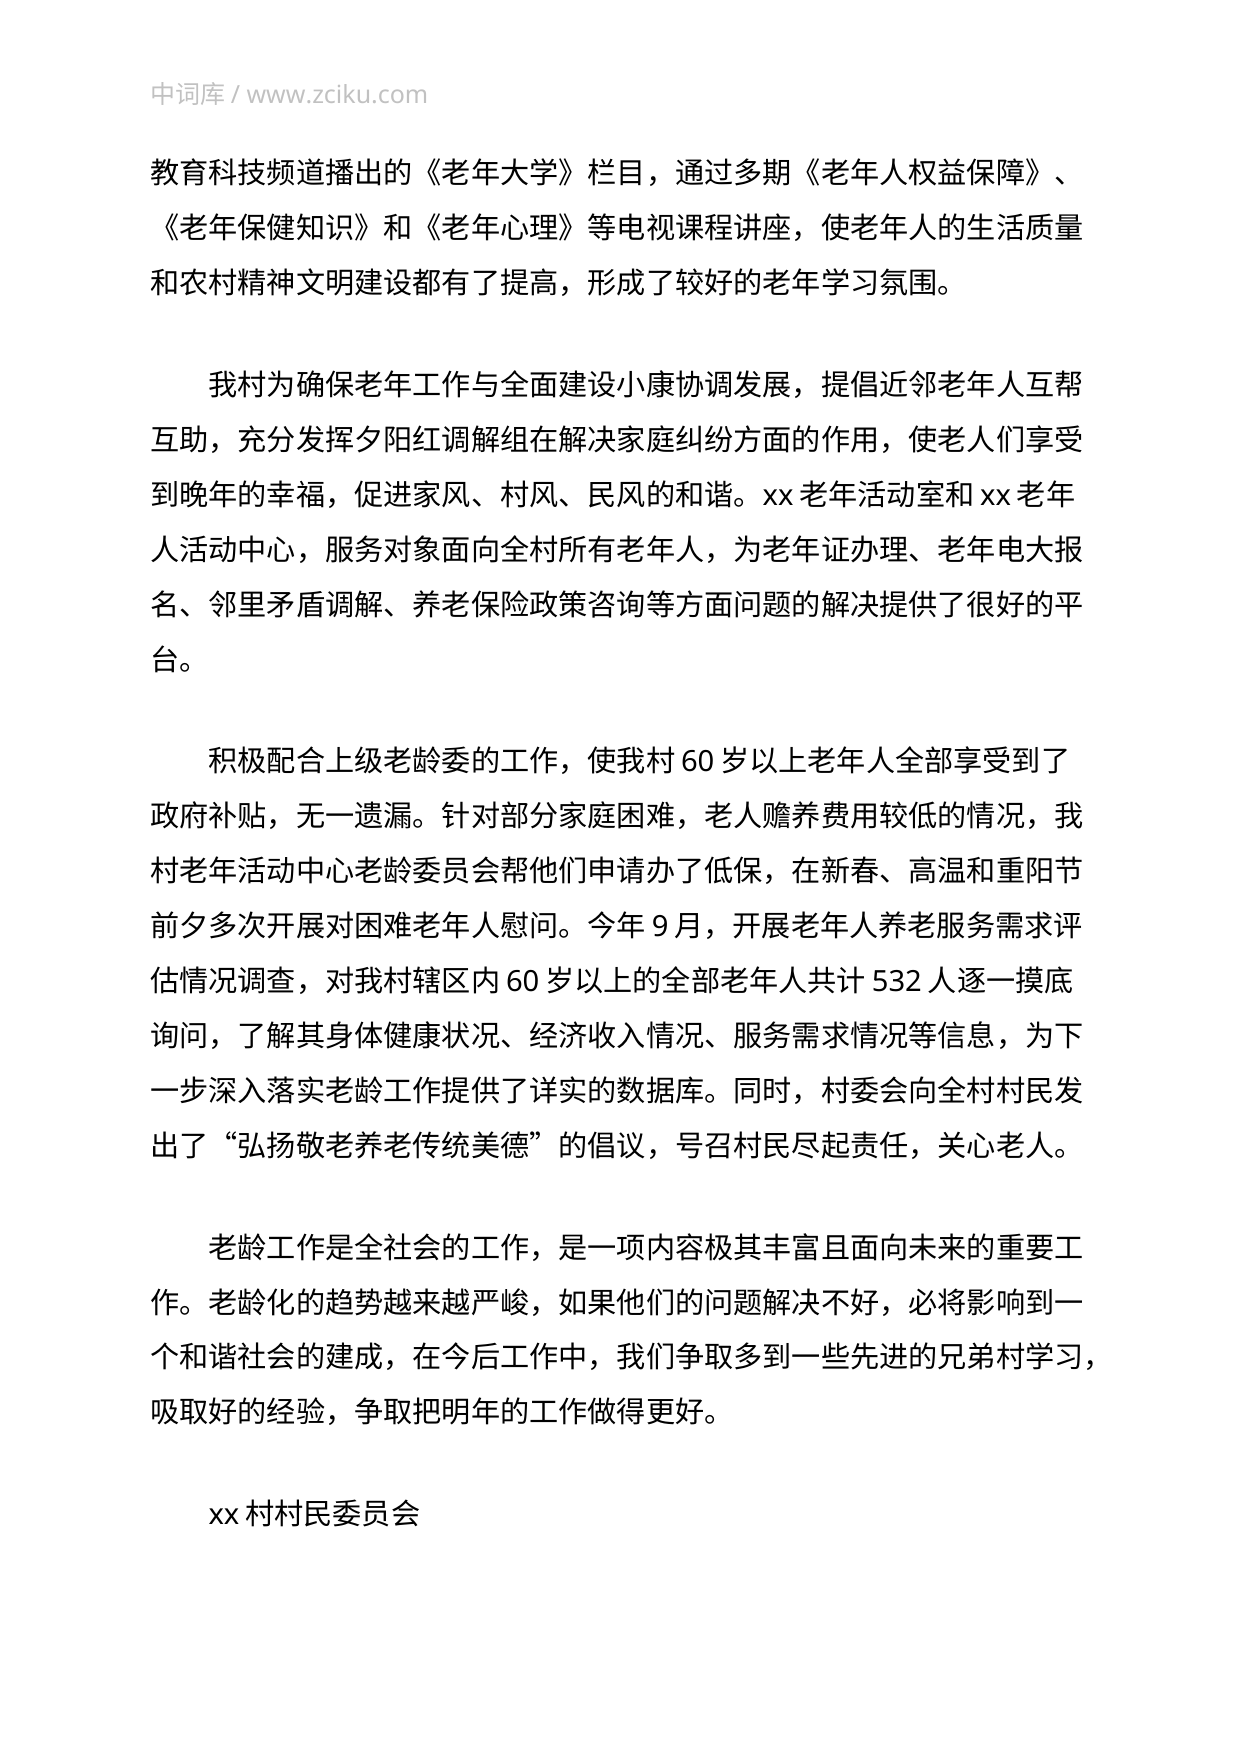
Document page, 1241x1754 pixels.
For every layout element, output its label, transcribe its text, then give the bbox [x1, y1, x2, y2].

text xx村村民委员会 [150, 1491, 1090, 1533]
text 老龄工作是全社会的工作，是一项内容极其丰富且面向未来的重要工作。老龄化的趋势越来越严峻，如果他们的问题解决不好，必将影响到一个和谐社会的建成，在今后工作中，我们争取多到一些先进的兄弟村学习，吸取好的经验，争取把明年的工作做得更好。 [150, 1224, 1090, 1431]
text 我村为确保老年工作与全面建设小康协调发展，提倡近邻老年人互帮互助，充分发挥夕阳红调解组在解决家庭纠纷方面的作用，使老人们享受到晚年的幸福，促进家风、村风、民风的和谐。xx老年活动室和xx老年人活动中心，服务对象面向全村所有老年人，为老年证办理、老年电大报名、邻里矛盾调解、养老保险政策咨询等方面问题的解决提供了很好的平台。 [150, 362, 1090, 678]
text 积极配合上级老龄委的工作，使我村60岁以上老年人全部享受到了政府补贴，无一遗漏。针对部分家庭困难，老人赡养费用较低的情况，我村老年活动中心老龄委员会帮他们申请办了低保，在新春、高温和重阳节前夕多次开展对困难老年人慰问。今年9月，开展老年人养老服务需求评估情况调查，对我村辖区内60岁以上的全部老年人共计532人逐一摸底询问，了解其身体健康状况、经济收入情况、服务需求情况等信息，为下一步深入落实老龄工作提供了详实的数据库。同时，村委会向全村村民发出了“弘扬敬老养老传统美德”的倡议，号召村民尽起责任，关心老人。 [150, 738, 1090, 1165]
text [150, 150, 1090, 302]
